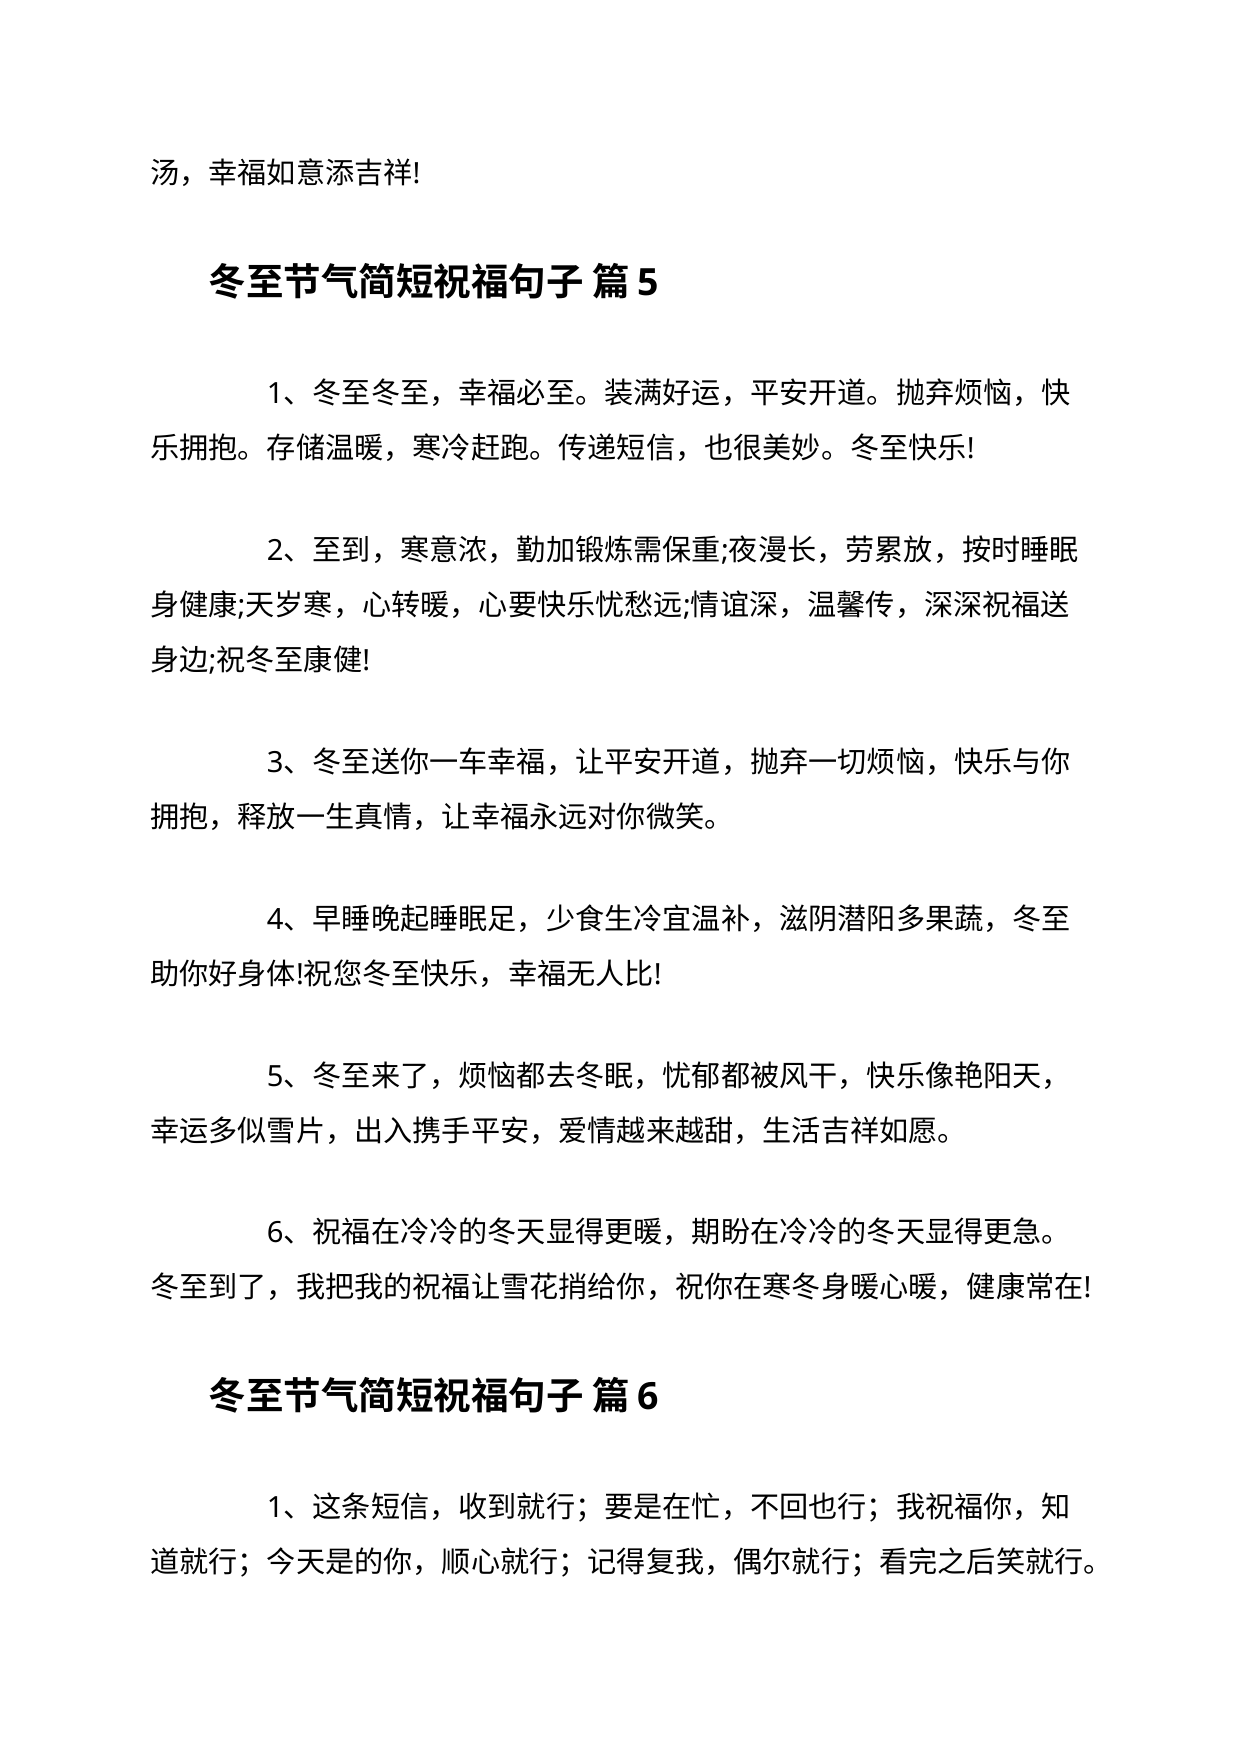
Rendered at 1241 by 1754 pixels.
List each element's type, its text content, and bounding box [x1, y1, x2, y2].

text 5、冬至来了，烦恼都去冬眠，忧郁都被风干，快乐像艳阳天，幸运多似雪片，出入携手平安，爱情越来越甜，生活吉祥如愿。 [150, 1052, 1090, 1149]
text 6、祝福在冷冷的冬天显得更暖，期盼在冷冷的冬天显得更急。冬至到了，我把我的祝福让雪花捎给你，祝你在寒冬身暖心暖，健康常在! [150, 1209, 1090, 1306]
text 冬至节气简短祝福句子 篇5 [150, 252, 1090, 306]
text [150, 150, 1090, 192]
text 冬至节气简短祝福句子 篇6 [150, 1366, 1090, 1421]
text 4、早睡晚起睡眠足，少食生冷宜温补，滋阴潜阳多果蔬，冬至助你好身体!祝您冬至快乐，幸福无人比! [150, 895, 1090, 993]
text 1、冬至冬至，幸福必至。装满好运，平安开道。抛弃烦恼，快乐拥抱。存储温暖，寒冷赶跑。传递短信，也很美妙。冬至快乐! [150, 369, 1090, 467]
text 3、冬至送你一车幸福，让平安开道，抛弃一切烦恼，快乐与你拥抱，释放一生真情，让幸福永远对你微笑。 [150, 738, 1090, 836]
text 2、至到，寒意浓，勤加锻炼需保重;夜漫长，劳累放，按时睡眠身健康;天岁寒，心转暖，心要快乐忧愁远;情谊深，温馨传，深深祝福送身边;祝冬至康健! [150, 527, 1090, 679]
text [150, 1484, 1090, 1581]
